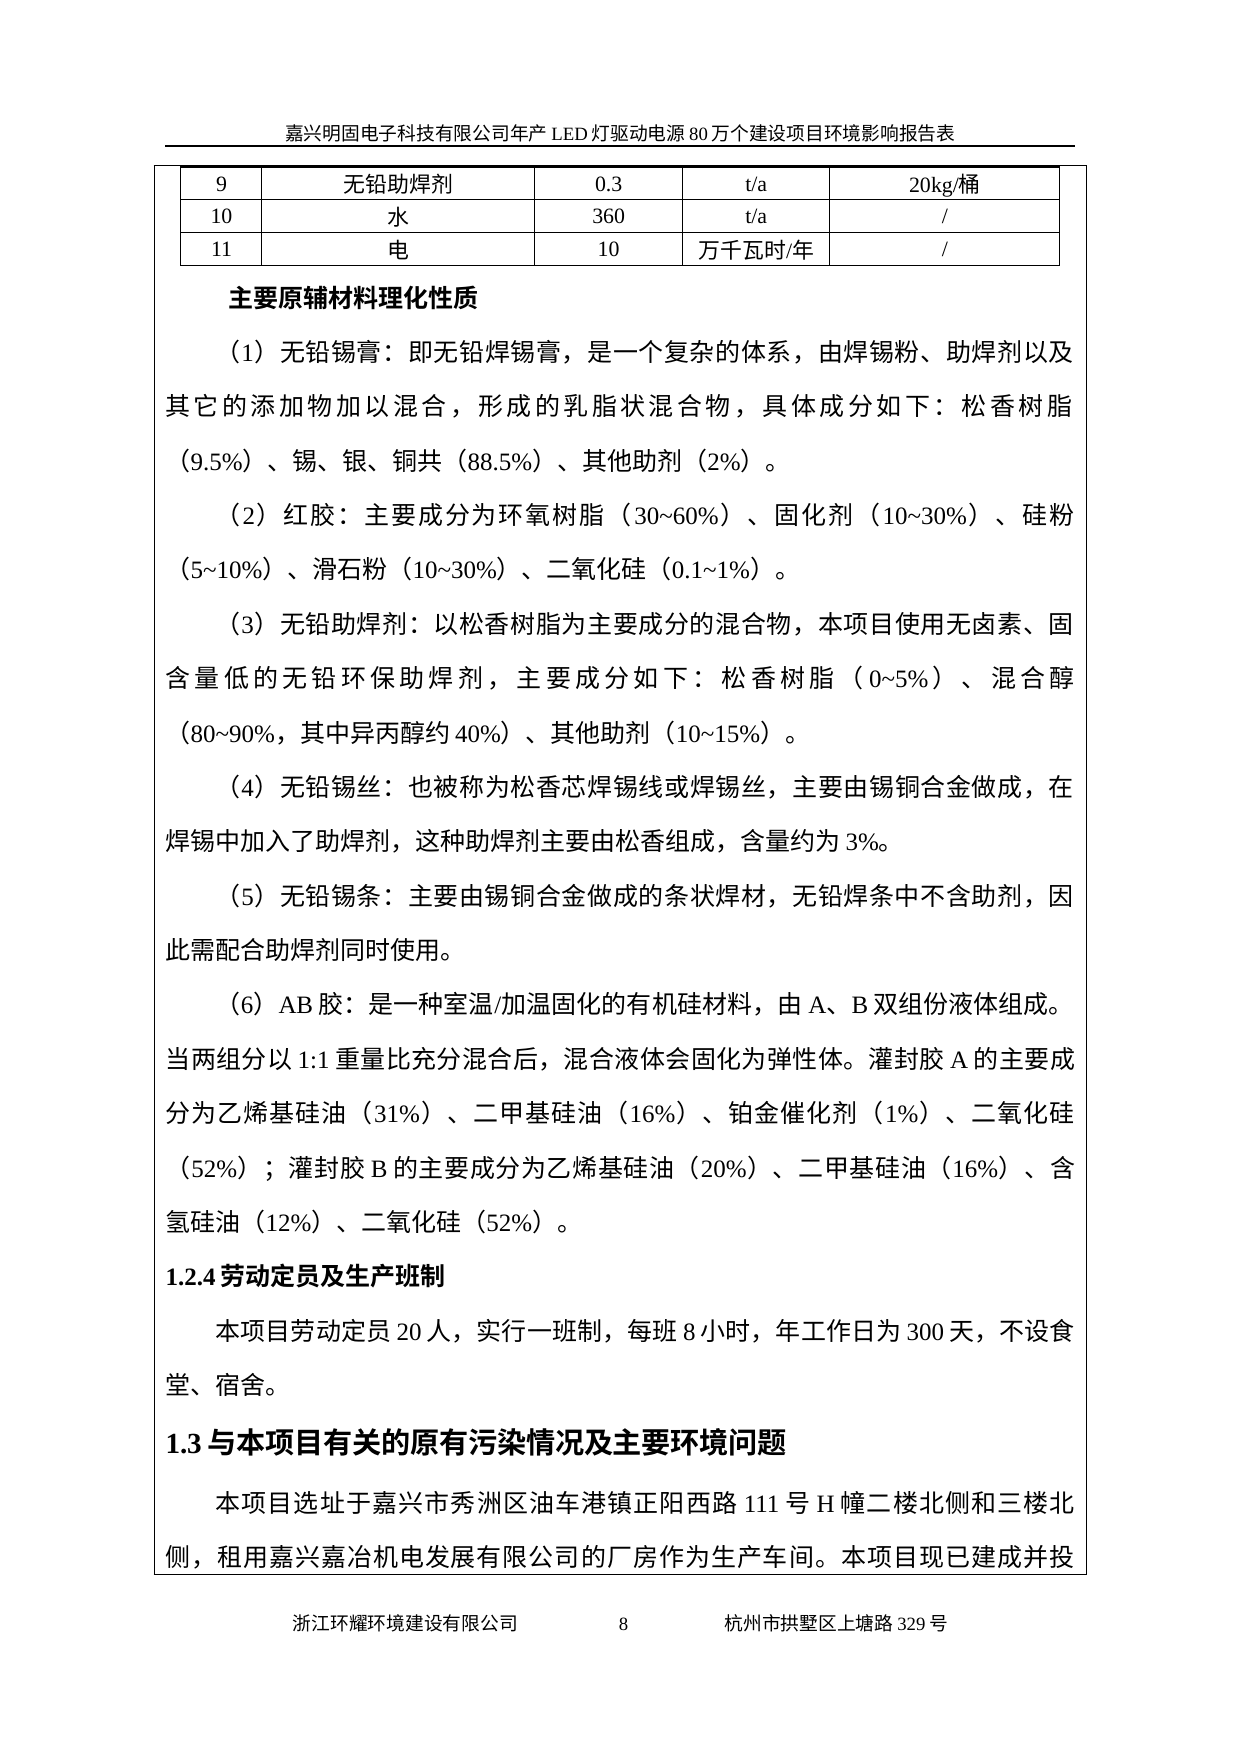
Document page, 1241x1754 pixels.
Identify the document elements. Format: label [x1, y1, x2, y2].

table_cell [155, 166, 1086, 1574]
